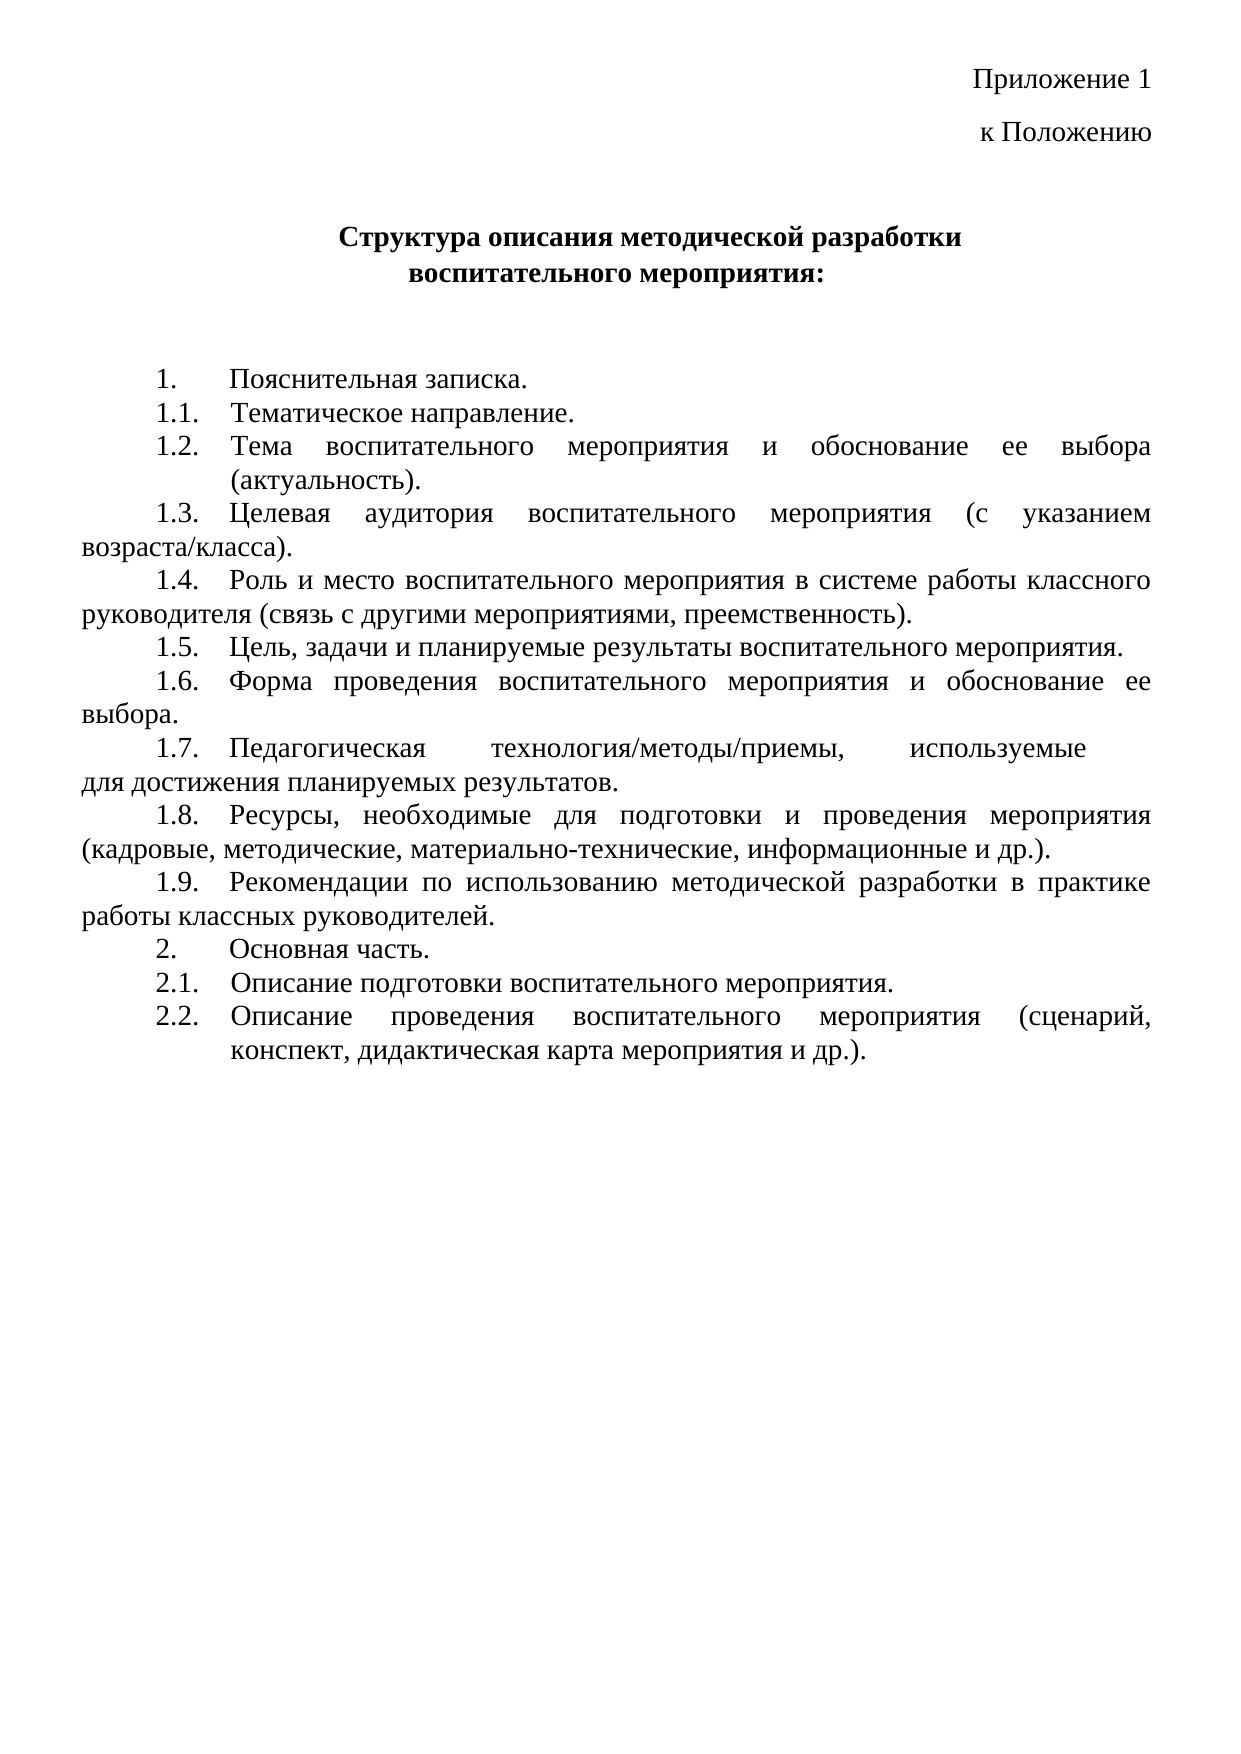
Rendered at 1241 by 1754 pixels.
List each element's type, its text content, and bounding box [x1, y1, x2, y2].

list Тема воспитательного мероприятия и обоснование ее выбора (актуальность). [155, 428, 1152, 495]
text к Положению [81, 114, 1152, 147]
list Роль и место воспитательного мероприятия в системе работы классного руководителя (связь с другими мероприятиями, преемственность). [81, 562, 1152, 629]
list Ресурсы, необходимые для подготовки и проведения мероприятия (кадровые, методические, материально-технические, информационные и др.). [81, 797, 1152, 864]
list Цель, задачи и планируемые результаты воспитательного мероприятия. [81, 629, 1152, 663]
list Описание подготовки воспитательного мероприятия. [155, 965, 1152, 998]
list Педагогическая технология/методы/приемы, используемые для достижения планируемых результатов. [81, 730, 1152, 797]
list Целевая аудитория воспитательного мероприятия (с указанием возраста/класса). [81, 495, 1152, 562]
text Структура описания методической разработки воспитательного мероприятия: [81, 219, 1152, 289]
list Пояснительная записка. [81, 361, 1152, 395]
list Тематическое направление. [155, 395, 1152, 428]
text Приложение 1 [81, 61, 1152, 94]
list Описание проведения воспитательного мероприятия (сценарий, конспект, дидактическая карта мероприятия и др.). [155, 998, 1152, 1066]
list Основная часть. [81, 931, 1152, 965]
list Рекомендации по использованию методической разработки в практике работы классных руководителей. [81, 864, 1152, 931]
list Форма проведения воспитательного мероприятия и обоснование ее выбора. [81, 663, 1152, 730]
